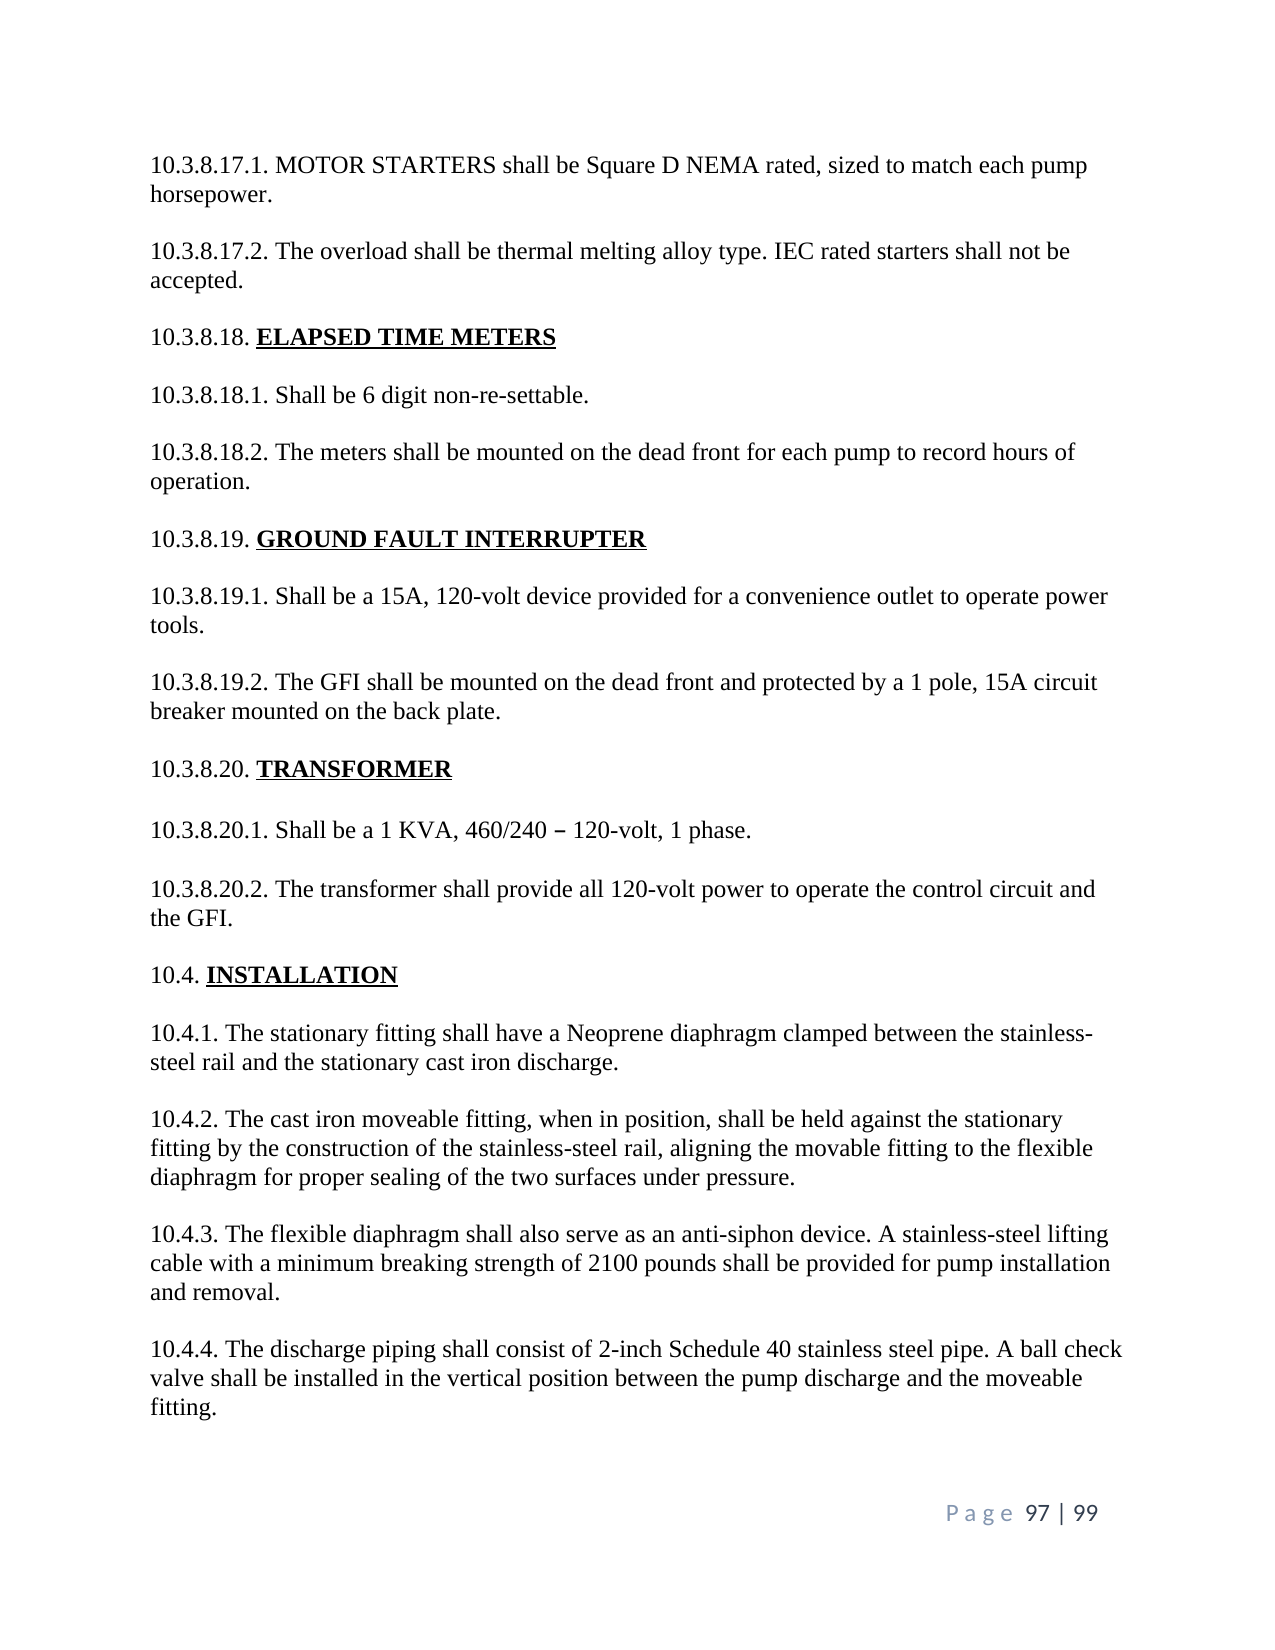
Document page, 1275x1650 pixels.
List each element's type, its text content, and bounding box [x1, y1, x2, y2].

text 10.3.8.20.1. Shall be a 1 KVA, 460/240 – 120-volt, 1 phase. [150, 811, 1125, 845]
text 10.4.3. The flexible diaphragm shall also serve as an anti-siphon device. A stainless-steel lifting cable with a minimum breaking strength of 2100 pounds shall be provided for pump installation and removal. [150, 1219, 1125, 1305]
text 10.3.8.17.1. MOTOR STARTERS shall be Square D NEMA rated, sized to match each pump horsepower. [150, 150, 1125, 207]
text 10.3.8.18.2. The meters shall be mounted on the dead front for each pump to record hours of operation. [150, 437, 1125, 495]
text 10.4. INSTALLATION [150, 960, 1125, 989]
text 10.3.8.19. GROUND FAULT INTERRUPTER [150, 524, 1125, 552]
text 10.4.2. The cast iron moveable fitting, when in position, shall be held against the stationary fitting by the construction of the stainless-steel rail, aligning the movable fitting to the flexible diaphragm for proper sealing of the two surfaces under pressure. [150, 1104, 1125, 1190]
text 10.4.4. The discharge piping shall consist of 2-inch Schedule 40 stainless steel pipe. A ball check valve shall be installed in the vertical position between the pump discharge and the moveable fitting. [150, 1334, 1125, 1420]
text 10.3.8.19.1. Shall be a 15A, 120-volt device provided for a convenience outlet to operate power tools. [150, 581, 1125, 639]
text 10.4.1. The stationary fitting shall have a Neoprene diaphragm clamped between the stainless-steel rail and the stationary cast iron discharge. [150, 1018, 1125, 1075]
text 10.3.8.20.2. The transformer shall provide all 120-volt power to operate the control circuit and the GFI. [150, 874, 1125, 932]
text 10.3.8.17.2. The overload shall be thermal melting alloy type. IEC rated starters shall not be accepted. [150, 236, 1125, 294]
text 10.3.8.19.2. The GFI shall be mounted on the dead front and protected by a 1 pole, 15A circuit breaker mounted on the back plate. [150, 667, 1125, 725]
text 10.3.8.20. TRANSFORMER [150, 754, 1125, 782]
text 10.3.8.18.1. Shall be 6 digit non-re-settable. [150, 380, 1125, 409]
text 10.3.8.18. ELAPSED TIME METERS [150, 322, 1125, 351]
